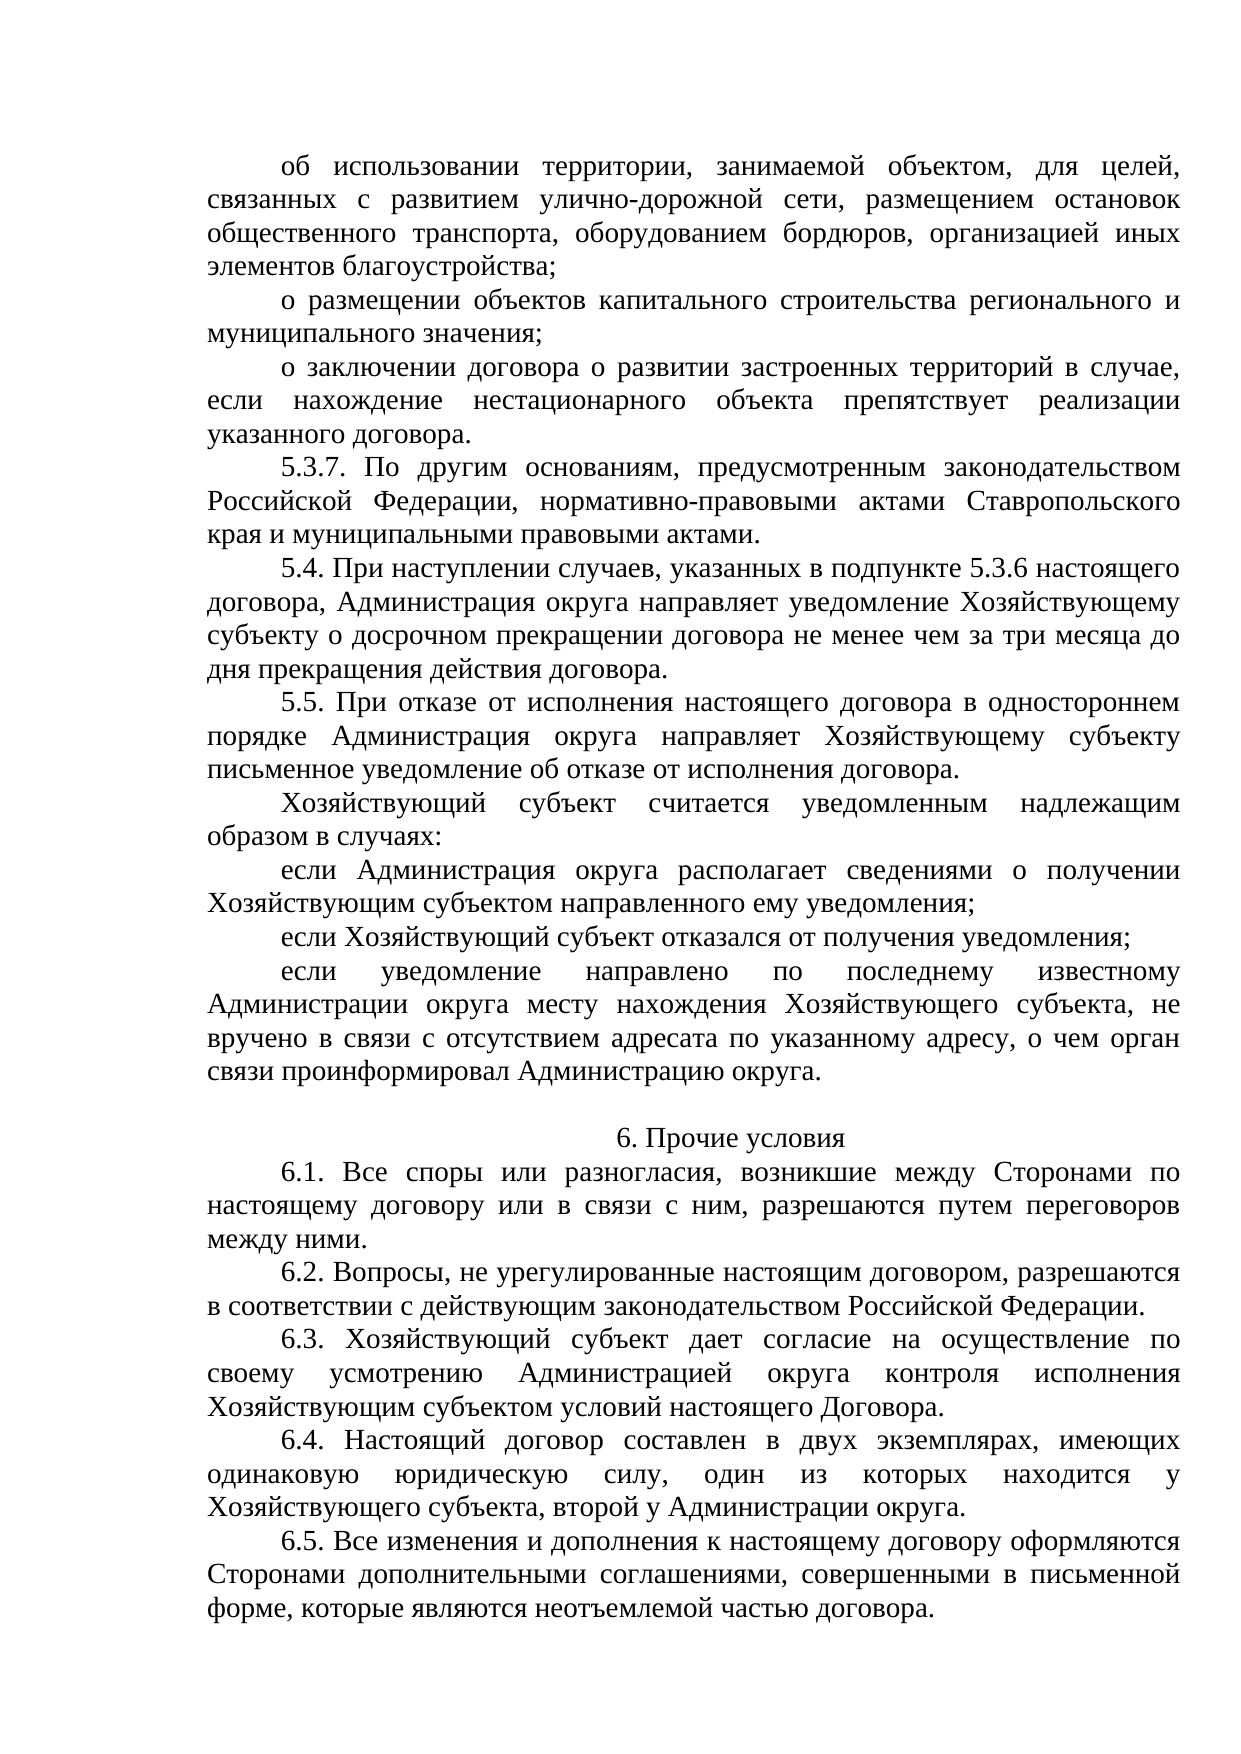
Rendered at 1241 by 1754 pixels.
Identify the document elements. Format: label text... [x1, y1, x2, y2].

text 5.3.7. По другим основаниям, предусмотренным законодательством Российской Федерации, нормативно-правовыми актами Ставропольского края и муниципальными правовыми актами. [207, 449, 1181, 550]
text 5.5. При отказе от исполнения настоящего договора в одностороннем порядке Администрация округа направляет Хозяйствующему субъекту письменное уведомление об отказе от исполнения договора. [207, 684, 1181, 785]
text о размещении объектов капитального строительства регионального и муниципального значения; [207, 282, 1181, 349]
text 6.3. Хозяйствующий субъект дает согласие на осуществление по своему усмотрению Администрацией округа контроля исполнения Хозяйствующим субъектом условий настоящего Договора. [207, 1322, 1181, 1422]
text если уведомление направлено по последнему известному Администрации округа месту нахождения Хозяйствующего субъекта, не вручено в связи с отсутствием адресата по указанному адресу, о чем орган связи проинформировал Администрацию округа. [207, 953, 1181, 1087]
text 6.1. Все споры или разногласия, возникшие между Сторонами по настоящему договору или в связи с ним, разрешаются путем переговоров между ними. [207, 1154, 1181, 1254]
text 6. Прочие условия [207, 1120, 1181, 1154]
text если Хозяйствующий субъект отказался от получения уведомления; [207, 919, 1181, 953]
text об использовании территории, занимаемой объектом, для целей, связанных с развитием улично-дорожной сети, размещением остановок общественного транспорта, оборудованием бордюров, организацией иных элементов благоустройства; [207, 148, 1181, 282]
text 6.4. Настоящий договор составлен в двух экземплярах, имеющих одинаковую юридическую силу, один из которых находится у Хозяйствующего субъекта, второй у Администрации округа. [207, 1422, 1181, 1523]
text если Администрация округа располагает сведениями о получении Хозяйствующим субъектом направленного ему уведомления; [207, 852, 1181, 919]
text Хозяйствующий субъект считается уведомленным надлежащим образом в случаях: [207, 785, 1181, 852]
text о заключении договора о развитии застроенных территорий в случае, если нахождение нестационарного объекта препятствует реализации указанного договора. [207, 349, 1181, 449]
text 6.5. Все изменения и дополнения к настоящему договору оформляются Сторонами дополнительными соглашениями, совершенными в письменной форме, которые являются неотъемлемой частью договора. [207, 1523, 1181, 1623]
text 6.2. Вопросы, не урегулированные настоящим договором, разрешаются в соответствии с действующим законодательством Российской Федерации. [207, 1254, 1181, 1322]
text 5.4. При наступлении случаев, указанных в подпункте 5.3.6 настоящего договора, Администрация округа направляет уведомление Хозяйствующему субъекту о досрочном прекращении договора не менее чем за три месяца до дня прекращения действия договора. [207, 550, 1181, 684]
